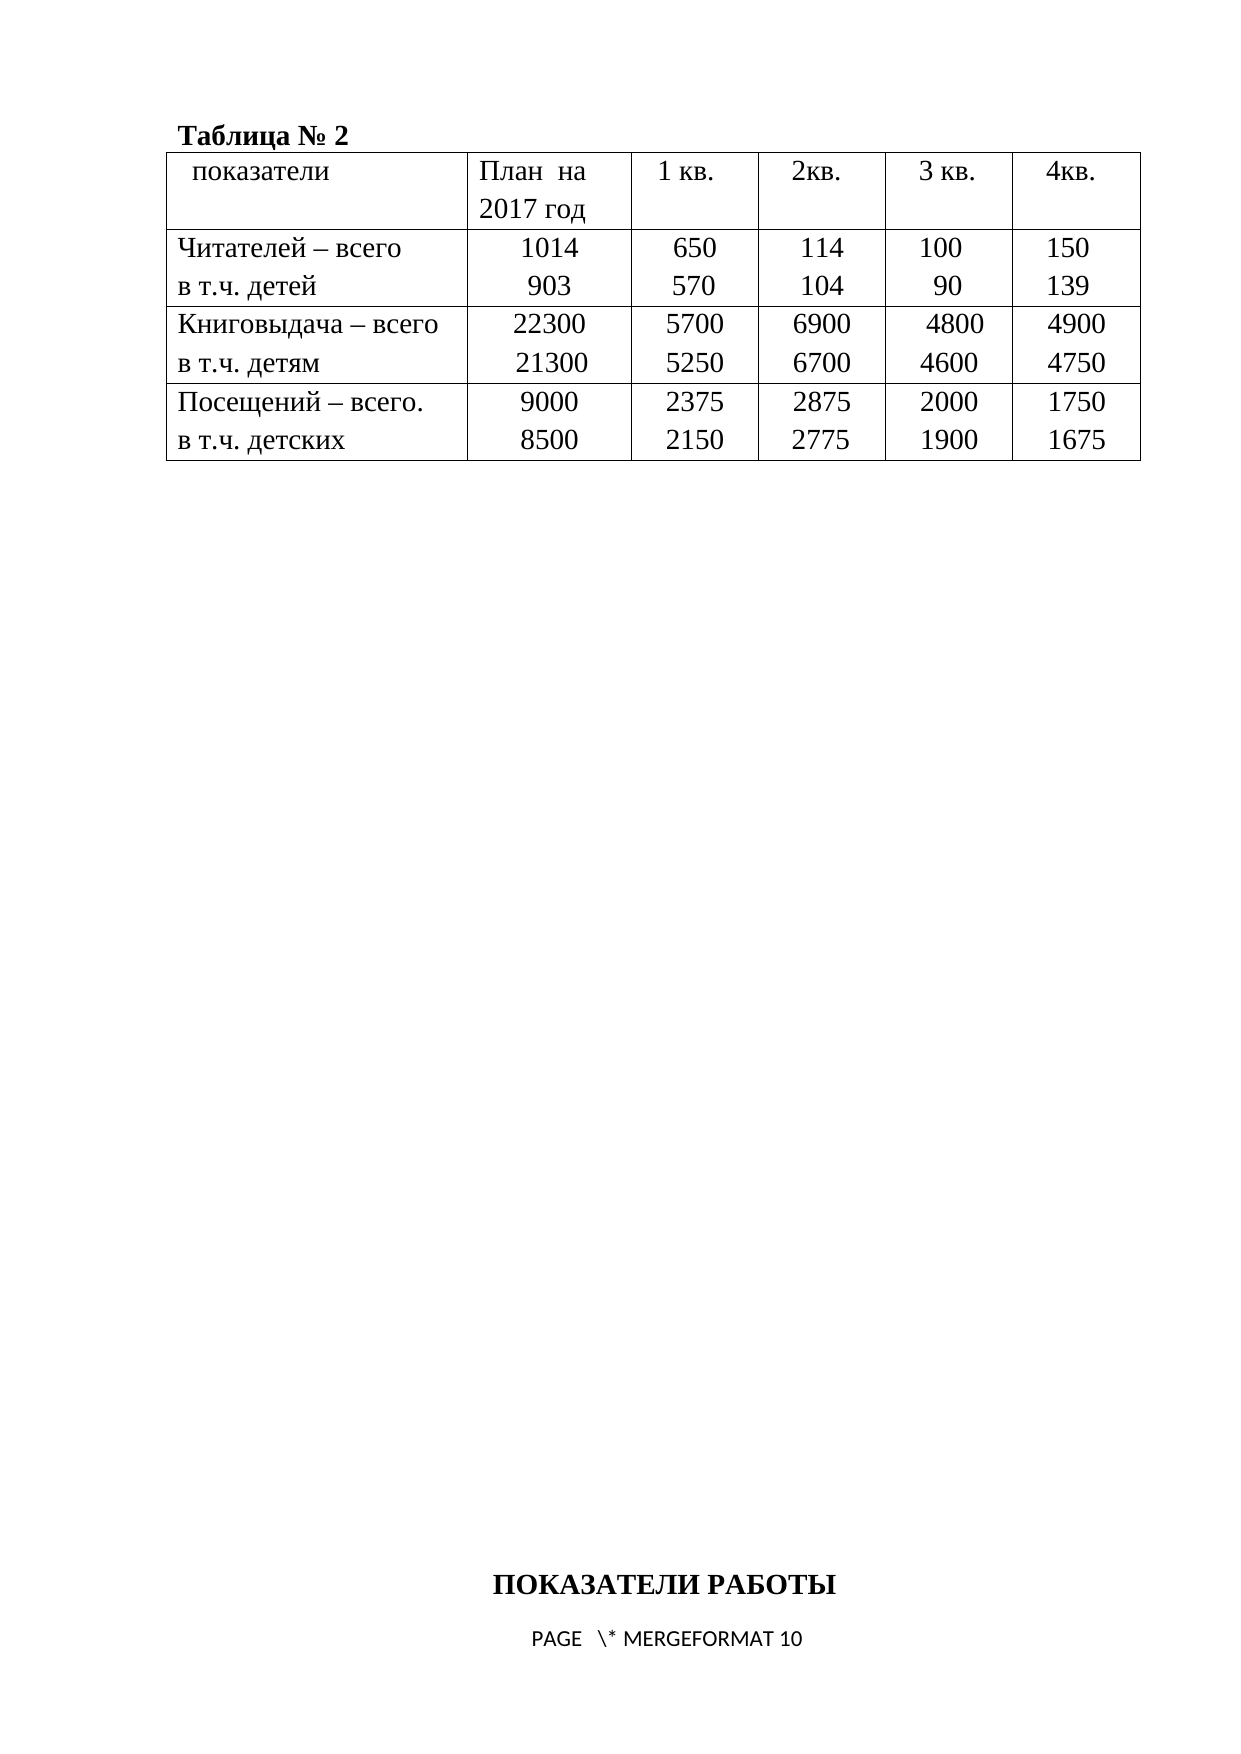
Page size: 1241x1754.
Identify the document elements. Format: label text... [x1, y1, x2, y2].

table_cell 114 104 [759, 230, 885, 306]
table_cell 2875 2775 [759, 384, 885, 459]
table_header 3 кв. [886, 153, 1012, 229]
table_cell Посещений – всего. в т.ч. детских [167, 384, 467, 459]
table_cell 4900 4750 [1013, 307, 1140, 383]
table_header 1 кв. [632, 153, 758, 229]
table_cell 9000 8500 [468, 384, 631, 459]
table_cell 22300 21300 [468, 307, 631, 383]
table_cell Читателей – всего в т.ч. детей [167, 230, 467, 306]
table_cell 6900 6700 [759, 307, 885, 383]
table_cell 1750 1675 [1013, 384, 1140, 459]
table_cell 100 90 [886, 230, 1012, 306]
text Таблица № 2 [177, 118, 1152, 152]
table_header 4кв. [1013, 153, 1140, 229]
table_cell 5700 5250 [632, 307, 758, 383]
table_cell 2375 2150 [632, 384, 758, 459]
table_cell Книговыдача – всего в т.ч. детям [167, 307, 467, 383]
table_cell 650 570 [632, 230, 758, 306]
table_header показатели [167, 153, 467, 229]
table_header 2кв. [759, 153, 885, 229]
text ПОКАЗАТЕЛИ РАБОТЫ [177, 1567, 1152, 1601]
table_cell 4800 4600 [886, 307, 1012, 383]
table_header План на 2017 год [468, 153, 631, 229]
table_cell 1014 903 [468, 230, 631, 306]
table_cell 2000 1900 [886, 384, 1012, 459]
table_cell 150 139 [1013, 230, 1140, 306]
